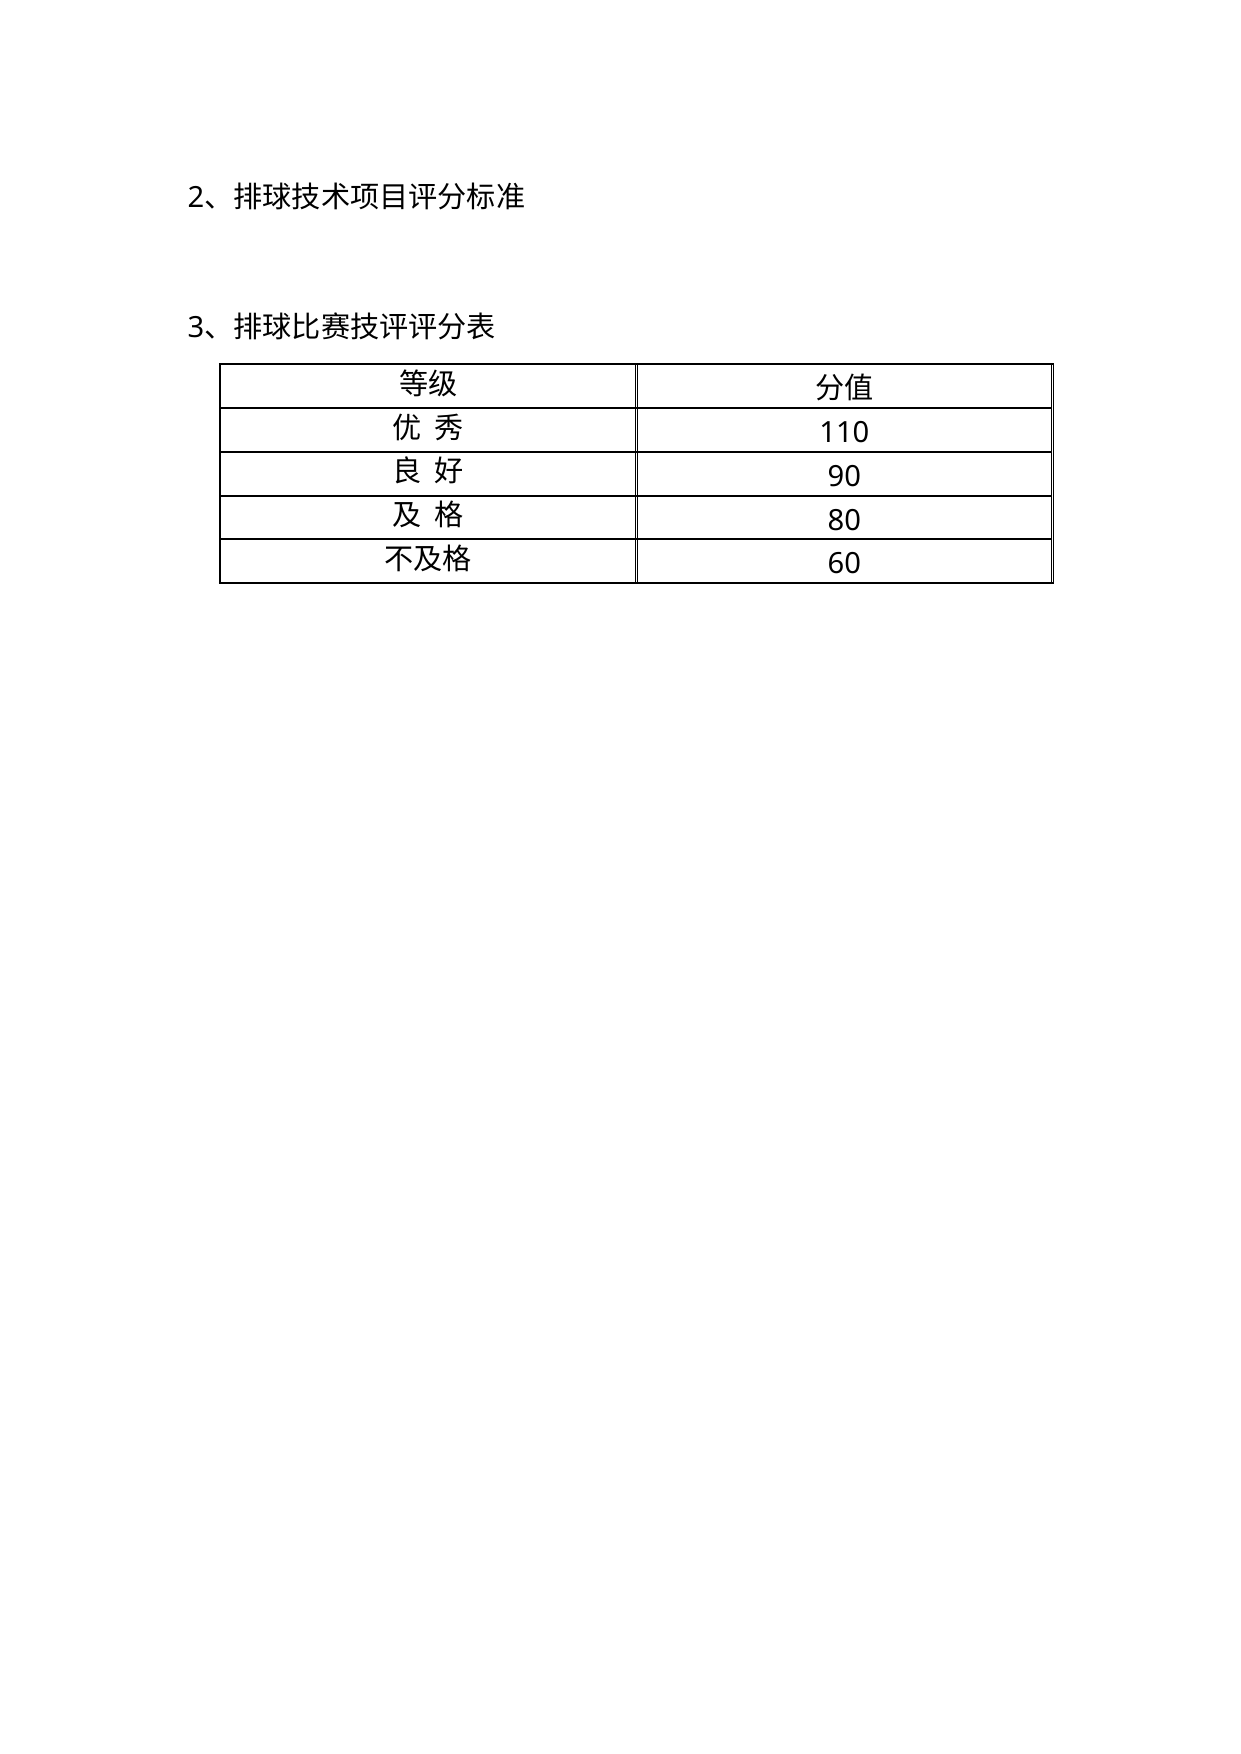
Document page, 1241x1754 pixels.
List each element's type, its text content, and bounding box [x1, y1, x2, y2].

table_cell 90 [638, 453, 1051, 494]
table_cell 良 好 [221, 453, 635, 494]
table_cell 80 [638, 497, 1051, 538]
table_cell 60 [638, 540, 1051, 582]
text 2、排球技术项目评分标准 [187, 162, 1053, 227]
text 3、排球比赛技评评分表 [187, 292, 1053, 357]
table_cell 优 秀 [221, 409, 635, 451]
table_cell 及 格 [221, 497, 635, 538]
table_header 等级 [221, 365, 635, 407]
table_cell 110 [638, 409, 1051, 451]
table_cell 不及格 [221, 540, 635, 582]
table_header 分值 [638, 365, 1051, 407]
